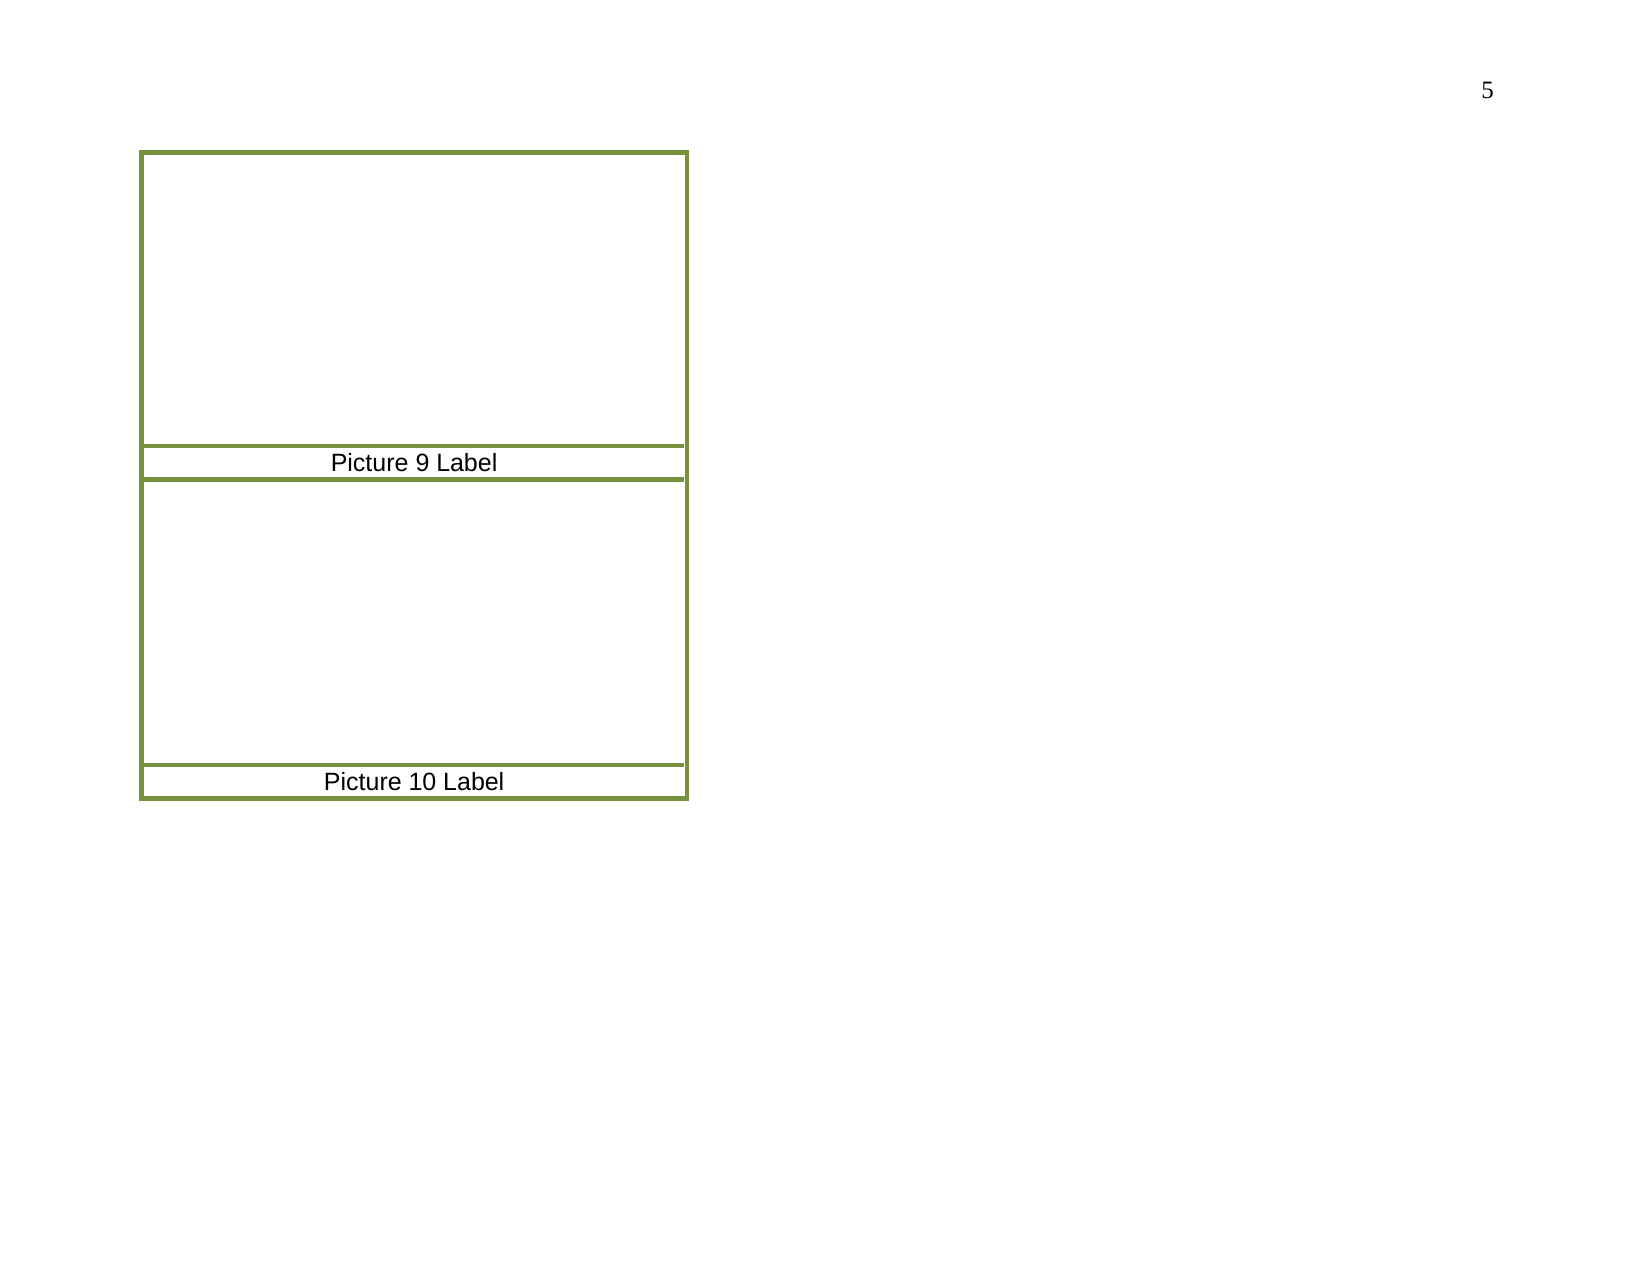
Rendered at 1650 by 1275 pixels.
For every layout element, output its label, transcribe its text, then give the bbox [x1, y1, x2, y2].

table_cell [144, 155, 685, 444]
table_cell Picture 10 Label [144, 763, 685, 796]
table_cell [144, 477, 685, 763]
table_cell Picture 9 Label [144, 444, 685, 477]
